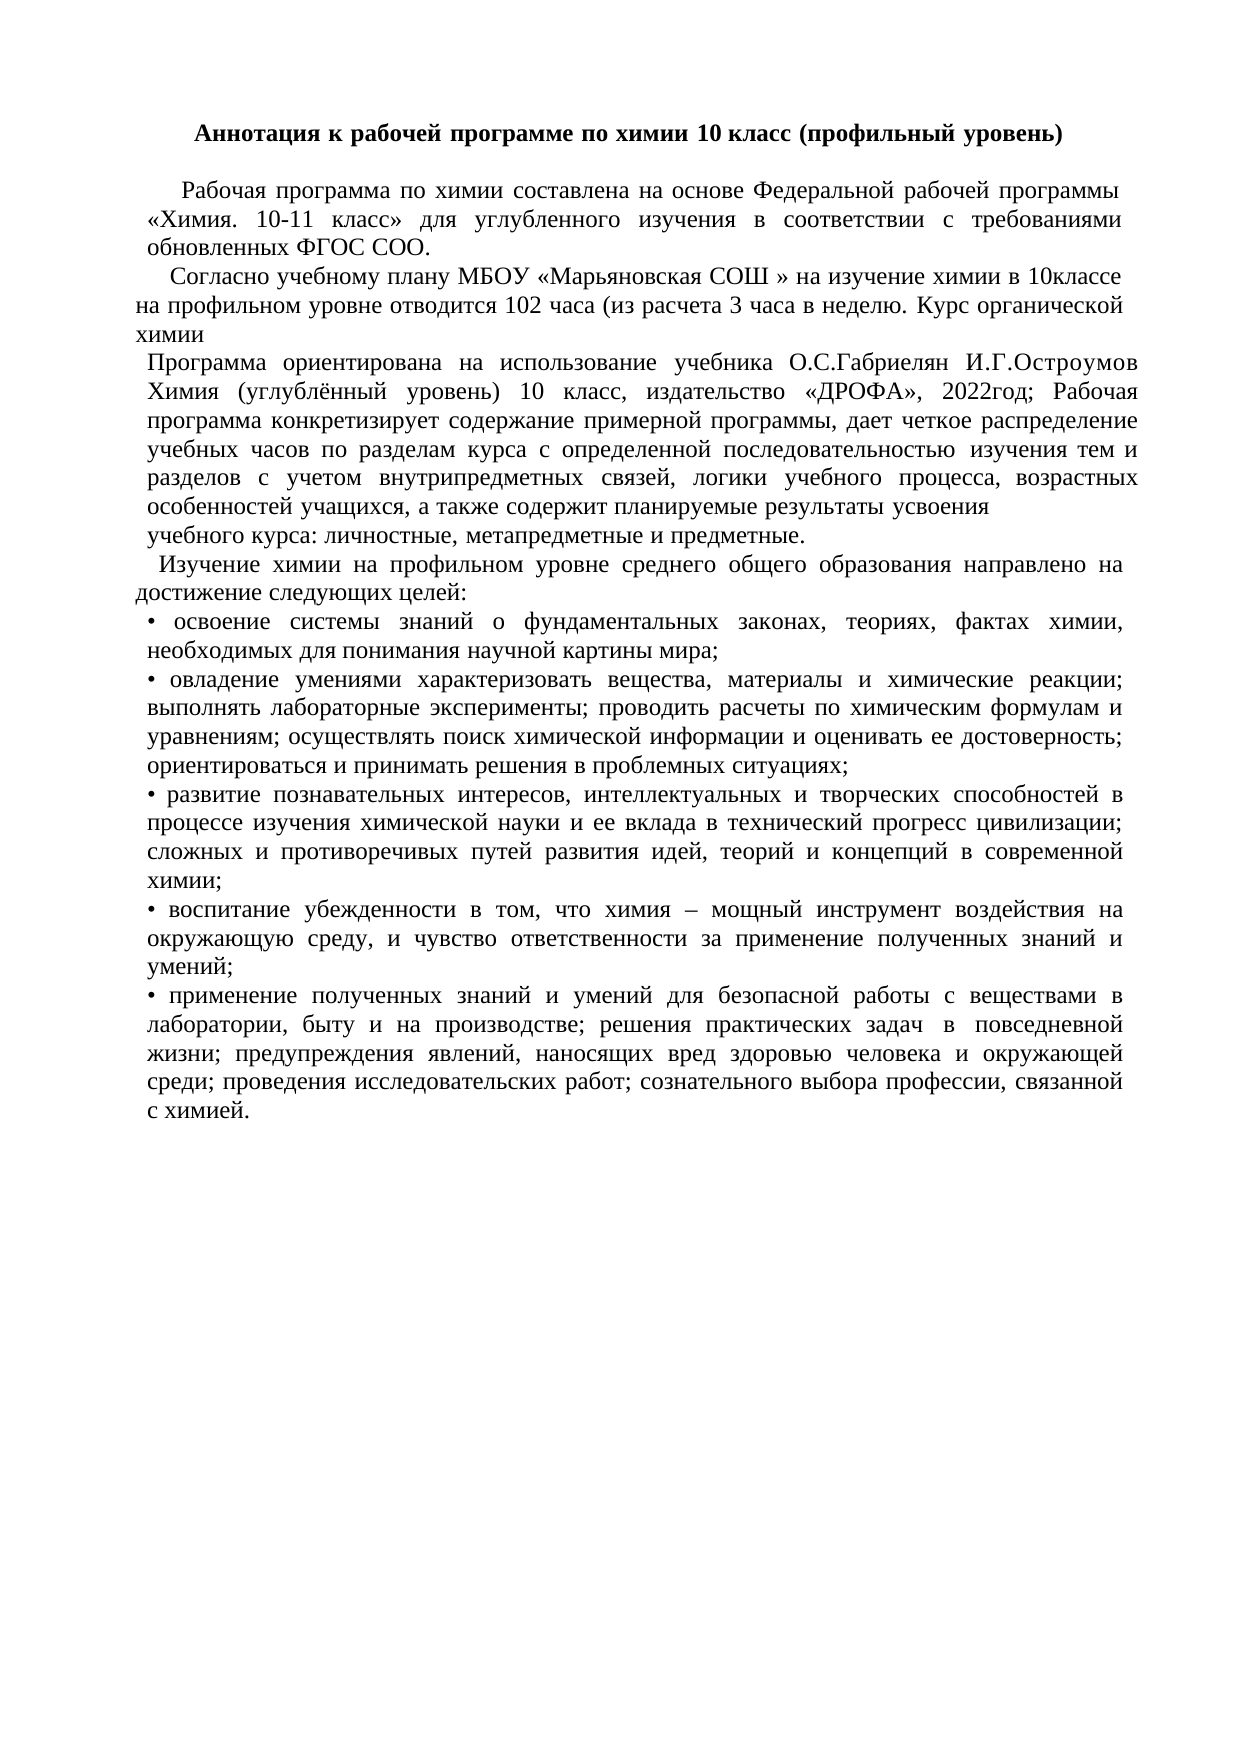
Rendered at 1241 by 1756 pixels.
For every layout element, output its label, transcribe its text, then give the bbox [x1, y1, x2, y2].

title Аннотация к рабочей программе по химии 10 класс (профильный уровень) [194, 118, 1138, 147]
text учебного курса: личностные, метапредметные и предметные. [147, 520, 1138, 549]
text «Химия. 10-11 класс» для углубленного изучения в соответствии с требованиями обновленных ФГОС СОО. [147, 204, 1122, 261]
text Изучение химии на профильном уровне среднего общего образования направлено на достижение следующих целей: [135, 549, 1124, 606]
list развитие познавательных интересов, интеллектуальных и творческих способностей в процессе изучения химической науки и ее вклада в технический прогресс цивилизации; сложных и противоречивых путей развития идей, теорий и концепций в современной химии; [147, 779, 1123, 894]
list применение полученных знаний и умений для безопасной работы с веществами в лаборатории, быту и на производстве; решения практических задач в повседневной жизни; предупреждения явлений, наносящих вред здоровью человека и окружающей среди; проведения исследовательских работ; сознательного выбора профессии, связанной с химией. [147, 980, 1123, 1124]
text Программа ориентирована на использование учебника О.С.Габриелян И.Г.Остроумов Химия (углублённый уровень) 10 класс, издательство «ДРОФА», 2022год; Рабочая программа конкретизирует содержание примерной программы, дает четкое распределение учебных часов по разделам курса с определенной последовательностью изучения тем и разделов с учетом внутрипредметных связей, логики учебного процесса, возрастных особенностей учащихся, а также содержит планируемые результаты усвоения [147, 347, 1138, 520]
list воспитание убежденности в том, что химия – мощный инструмент воздействия на окружающую среду, и чувство ответственности за применение полученных знаний и умений; [147, 894, 1123, 980]
text Рабочая программа по химии составлена на основе Федеральной рабочей программы [181, 175, 1138, 204]
text Согласно учебному плану МБОУ «Марьяновская СОШ » на изучение химии в 10классе на профильном уровне отводится 102 часа (из расчета 3 часа в неделю. Курс органической химии [135, 261, 1123, 347]
list освоение системы знаний о фундаментальных законах, теориях, фактах химии, необходимых для понимания научной картины мира; [147, 606, 1123, 664]
list овладение умениями характеризовать вещества, материалы и химические реакции; выполнять лабораторные эксперименты; проводить расчеты по химическим формулам и уравнениям; осуществлять поиск химической информации и оценивать ее достоверность; ориентироваться и принимать решения в проблемных ситуациях; [147, 664, 1123, 779]
